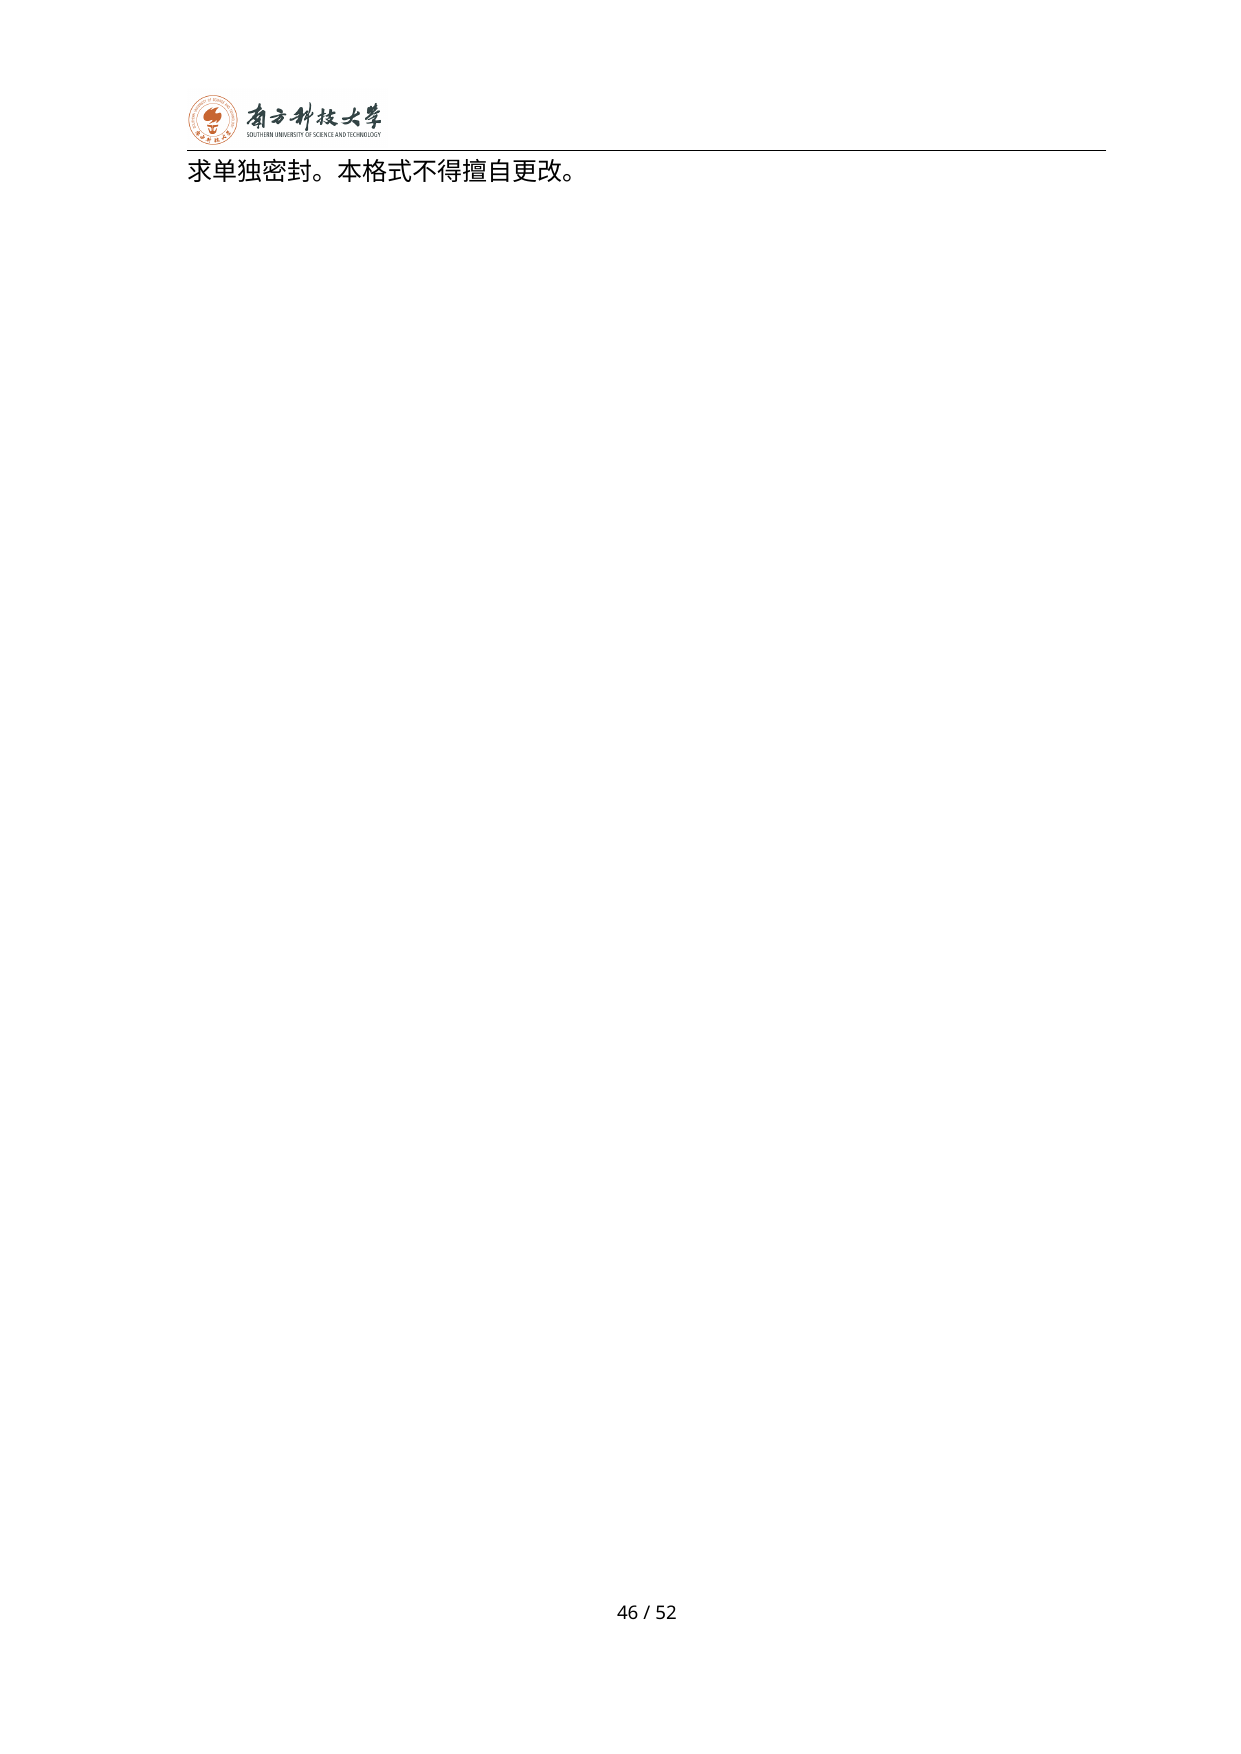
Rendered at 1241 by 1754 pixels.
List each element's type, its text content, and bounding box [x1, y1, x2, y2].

list 注：法定代表人授权书除装订于投标文件中外，还须另置一份按“投标人须知”要求单独密封。本格式不得擅自更改。 [187, 151, 1106, 188]
picture [187, 88, 389, 148]
